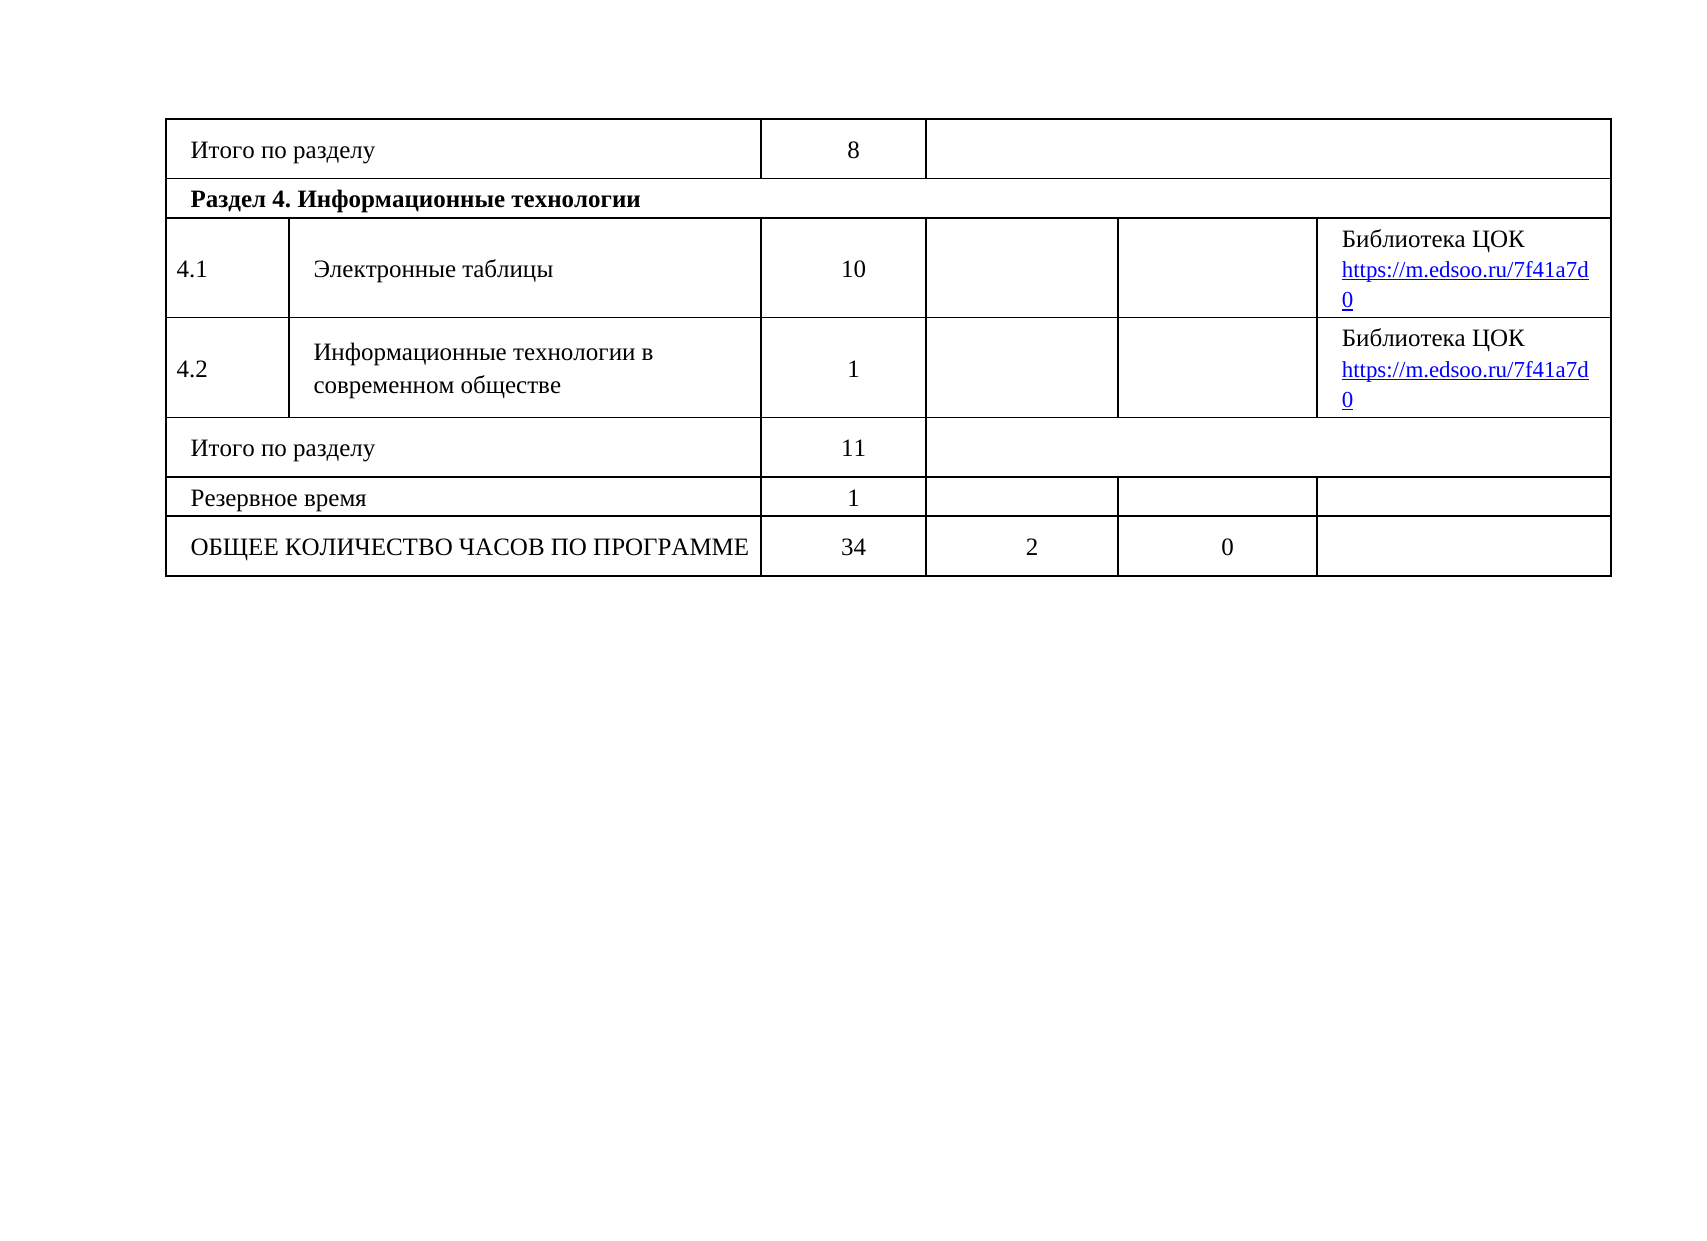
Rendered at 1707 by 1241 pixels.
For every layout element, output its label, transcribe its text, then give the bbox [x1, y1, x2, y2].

table_cell ОБЩЕЕ КОЛИЧЕСТВО ЧАСОВ ПО ПРОГРАММЕ [167, 517, 760, 575]
table_cell [1119, 318, 1316, 417]
table_cell 4.2 [167, 318, 288, 417]
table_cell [1318, 318, 1610, 417]
table_cell Резервное время [167, 478, 760, 515]
table_cell Итого по разделу [167, 120, 760, 178]
table_cell 8 [762, 120, 925, 178]
table_cell [927, 478, 1117, 515]
table_cell [1119, 478, 1316, 515]
table_cell 2 [927, 517, 1117, 575]
table_cell 0 [1119, 517, 1316, 575]
table_cell [927, 219, 1117, 317]
table_cell 11 [762, 418, 925, 476]
table_cell [927, 318, 1117, 417]
table_cell 1 [762, 318, 925, 417]
table_cell [1318, 478, 1610, 515]
table_cell 4.1 [167, 219, 288, 317]
table_cell Итого по разделу [167, 418, 760, 476]
table_cell Информационные технологии в современном обществе [290, 318, 760, 417]
table_cell 1 [762, 478, 925, 515]
table_cell [927, 418, 1610, 476]
table_cell [1318, 517, 1610, 575]
table_cell [1119, 219, 1316, 317]
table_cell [1318, 219, 1610, 317]
table_cell Электронные таблицы [290, 219, 760, 317]
table_cell 34 [762, 517, 925, 575]
table_cell [927, 120, 1610, 178]
table_cell 10 [762, 219, 925, 317]
table_cell Раздел 4. Информационные технологии [167, 179, 1610, 217]
